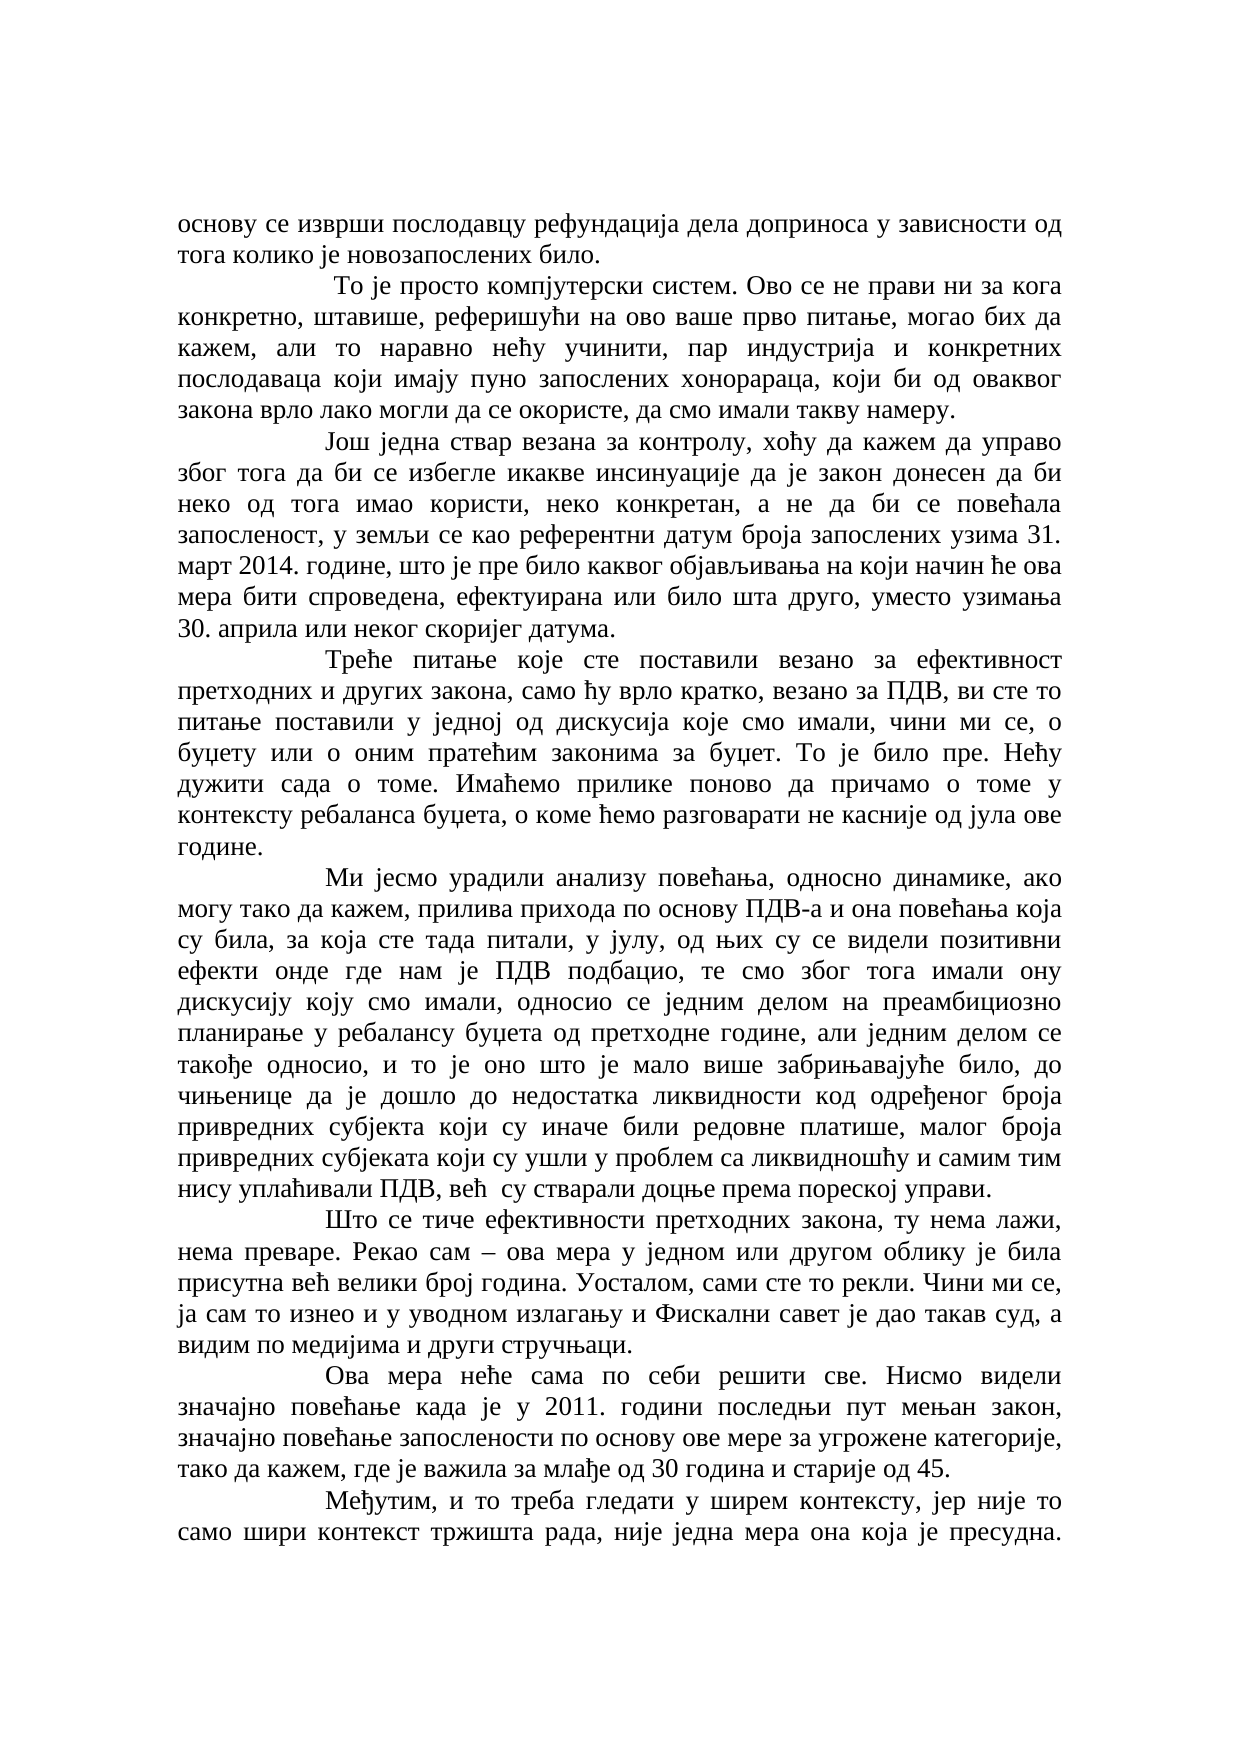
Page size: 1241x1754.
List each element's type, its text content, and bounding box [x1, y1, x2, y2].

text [177, 207, 1063, 269]
text Ова мера неће сама по себи решити све. Нисмо видели значајно повећање када је у 2011. години последњи пут мењан закон, значајно повећање запослености по основу ове мере за угрожене категорије, тако да кажем, где је важила за млађе од 30 година и старије од 45. [177, 1359, 1063, 1484]
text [177, 1484, 1063, 1546]
text Треће питање које сте поставили везано за ефективност претходних и других закона, само ћу врло кратко, везано за ПДВ, ви сте то питање поставили у једној од дискусија које смо имали, чини ми се, о буџету или о оним пратећим законима за буџет. То је било пре. Нећу дужити сада о томе. Имаћемо прилике поново да причамо о томе у контексту ребаланса буџета, о коме ћемо разговарати не касније од јула ове године. [177, 643, 1063, 861]
text Ми јесмо урадили анализу повећања, односно динамике, ако могу тако да кажем, прилива прихода по основу ПДВ-а и она повећања која су била, за која сте тада питали, у јулу, од њих су се видели позитивни ефекти онде где нам је ПДВ подбацио, те смо због тога имали ону дискусију коју смо имали, односио се једним делом на преамбициозно планирање у ребалансу буџета од претходне године, али једним делом се такође односио, и то је оно што је мало више забрињавајуће било, до чињенице да је дошло до недостатка ликвидности код одређеног броја привредних субјекта који су иначе били редовне платише, малог броја привредних субјеката који су ушли у проблем са ликвидношћу и самим тим нису уплаћивали ПДВ, већ су стварали доцње према пореској управи. [177, 861, 1063, 1203]
text Још једна ствар везана за контролу, хоћу да кажем да управо због тога да би се избегле икакве инсинуације да је закон донесен да би неко од тога имао користи, неко конкретан, а не да би се повећала запосленост, у земљи се као референтни датум броја запослених узима 31. март 2014. године, што је пре било каквог објављивања на који начин ће ова мера бити спроведена, ефектуирана или било шта друго, уместо узимања 30. априла или неког скоријег датума. [177, 425, 1063, 643]
text То је просто компјутерски систем. Ово се не прави ни за кога конкретно, штавише, реферишући на ово ваше прво питање, могао бих да кажем, али то наравно нећу учинити, пар индустрија и конкретних послодаваца који имају пуно запослених хонорараца, који би од оваквог закона врло лако могли да се окористе, да смо имали такву намеру. [177, 269, 1063, 425]
text Што се тиче ефективности претходних закона, ту нема лажи, нема преваре. Рекао сам – ова мера у једном или другом облику је била присутна већ велики број година. Уосталом, сами сте то рекли. Чини ми се, ја сам то изнео и у уводном излагању и Фискални савет је дао такав суд, а видим по медијима и други стручњаци. [177, 1203, 1063, 1359]
